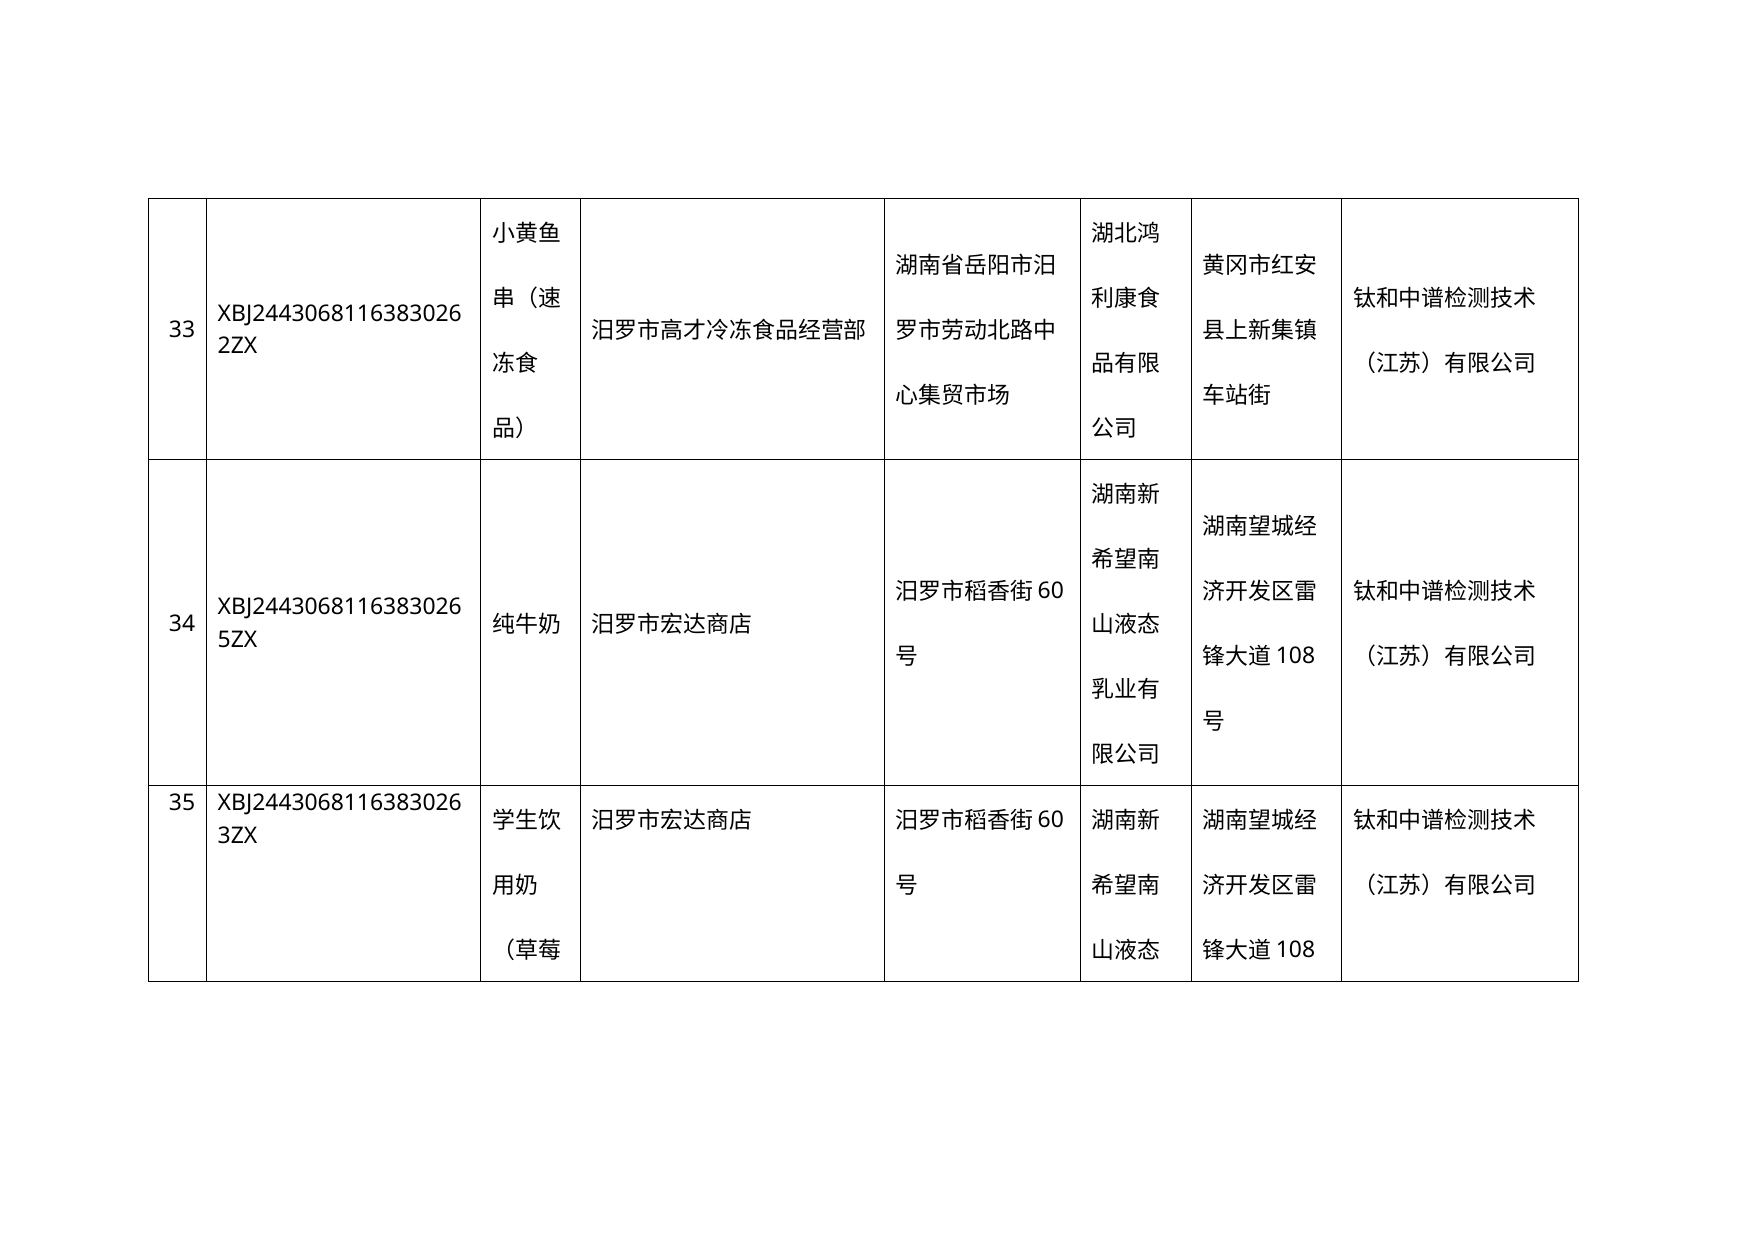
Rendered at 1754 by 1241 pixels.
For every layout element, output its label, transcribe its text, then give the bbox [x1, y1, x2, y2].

table_cell 33 [149, 199, 206, 459]
table_cell 钛和中谱检测技术（江苏）有限公司 [1342, 786, 1578, 981]
table_cell 小黄鱼串（速冻食品） [481, 199, 580, 459]
table_cell 汨罗市宏达商店 [581, 460, 884, 785]
table_cell XBJ24430681163830265ZX [207, 460, 480, 785]
table_cell 汨罗市高才冷冻食品经营部 [581, 199, 884, 459]
table_cell 学生饮用奶（草莓味） [481, 786, 580, 981]
table_cell 湖南望城经济开发区雷锋大道108号 [1192, 786, 1341, 981]
table_cell 纯牛奶 [481, 460, 580, 785]
table_cell 35 [149, 786, 206, 981]
table_cell 34 [149, 460, 206, 785]
table_cell 湖南望城经济开发区雷锋大道108号 [1192, 460, 1341, 785]
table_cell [207, 786, 480, 981]
table_cell 湖南新希望南山液态乳业有限公司 [1081, 460, 1191, 785]
table_cell 汨罗市稻香街60号 [885, 786, 1080, 981]
table_cell XBJ24430681163830262ZX [207, 199, 480, 459]
table_cell 钛和中谱检测技术（江苏）有限公司 [1342, 199, 1578, 459]
table_cell 湖南省岳阳市汨罗市劳动北路中心集贸市场 [885, 199, 1080, 459]
table_cell 湖北鸿利康食品有限公司 [1081, 199, 1191, 459]
table_cell 钛和中谱检测技术（江苏）有限公司 [1342, 460, 1578, 785]
table_cell 湖南新希望南山液态乳业有限公司 [1081, 786, 1191, 981]
table_cell 汨罗市稻香街60号 [885, 460, 1080, 785]
table_cell 黄冈市红安县上新集镇车站街 [1192, 199, 1341, 459]
table_cell 汨罗市宏达商店 [581, 786, 884, 981]
